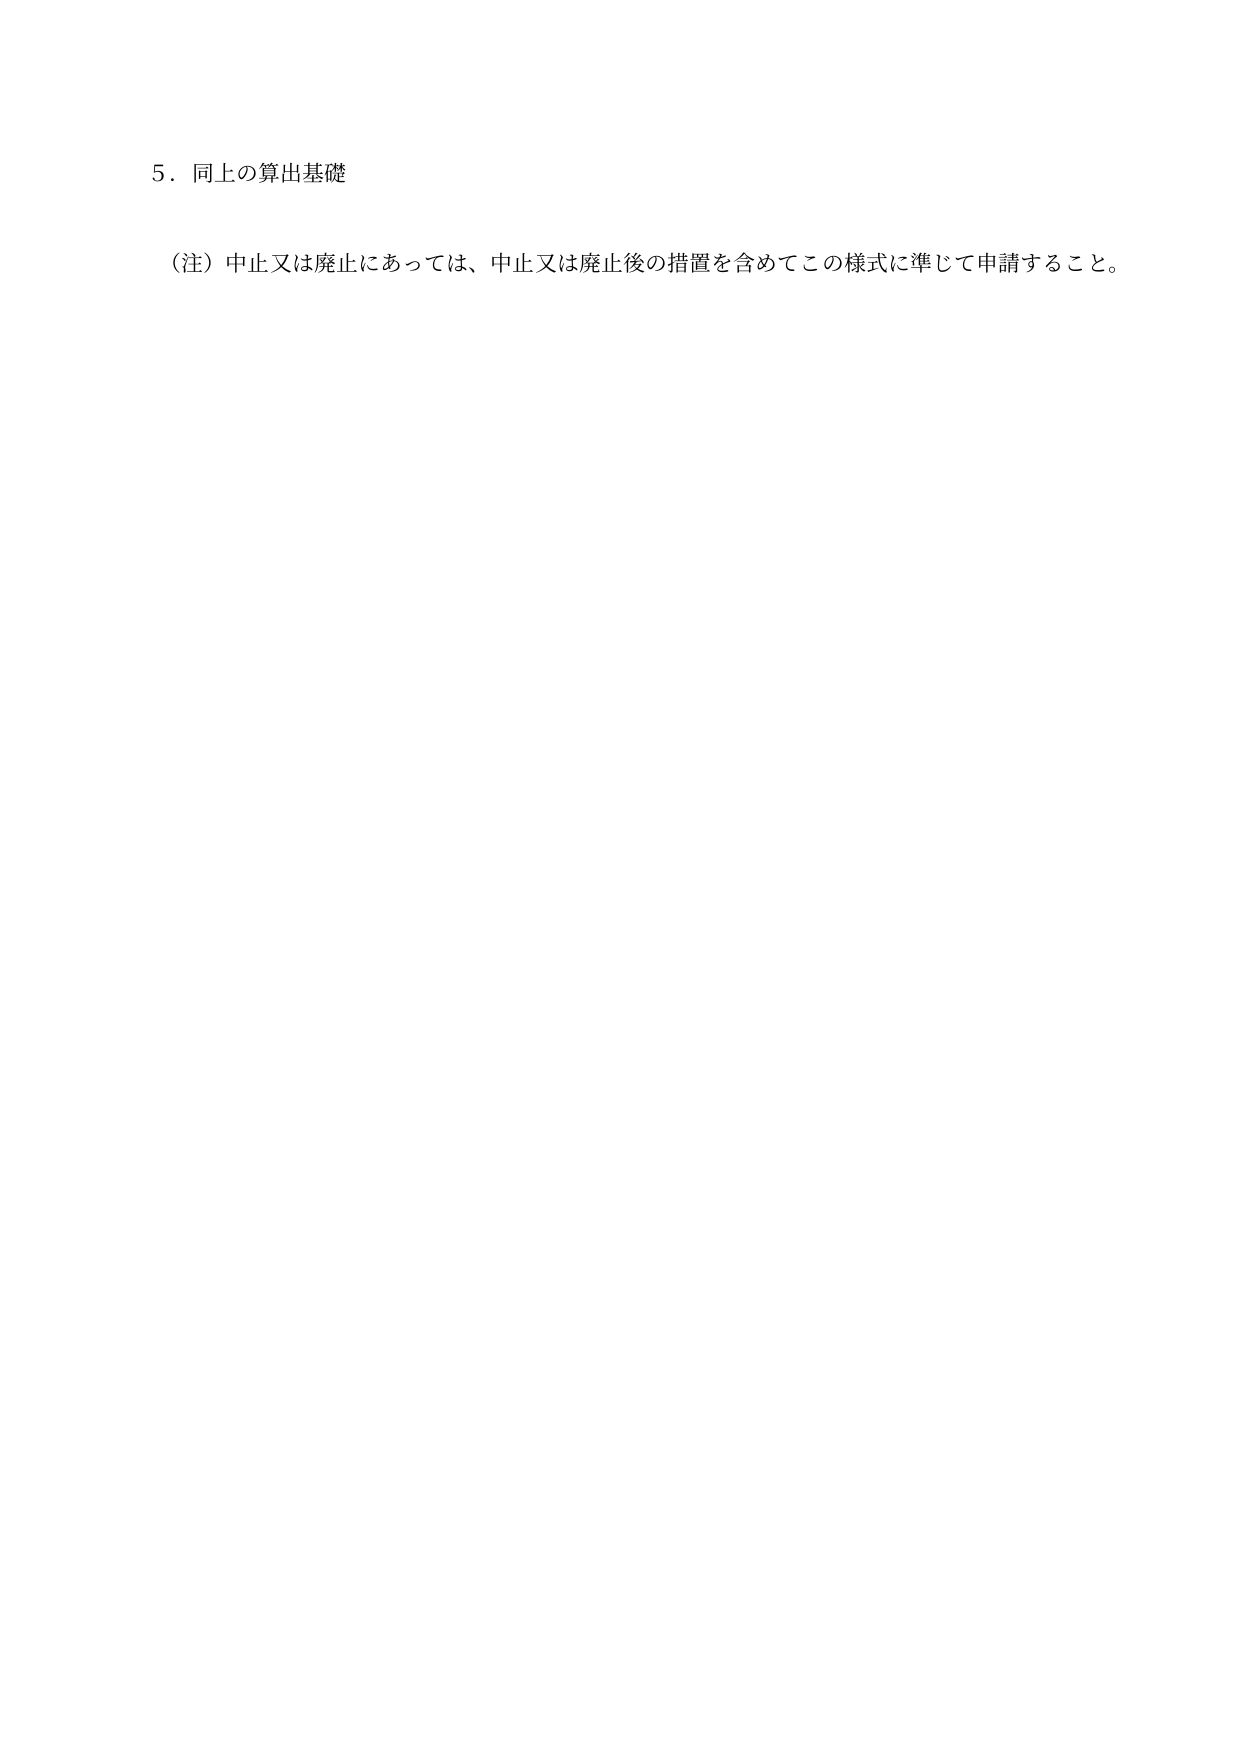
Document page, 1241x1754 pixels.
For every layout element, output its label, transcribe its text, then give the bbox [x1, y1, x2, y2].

text ５．同上の算出基礎 [148, 142, 1122, 202]
text （注）中止又は廃止にあっては、中止又は廃止後の措置を含めてこの様式に準じて申請すること。 [148, 232, 1122, 292]
